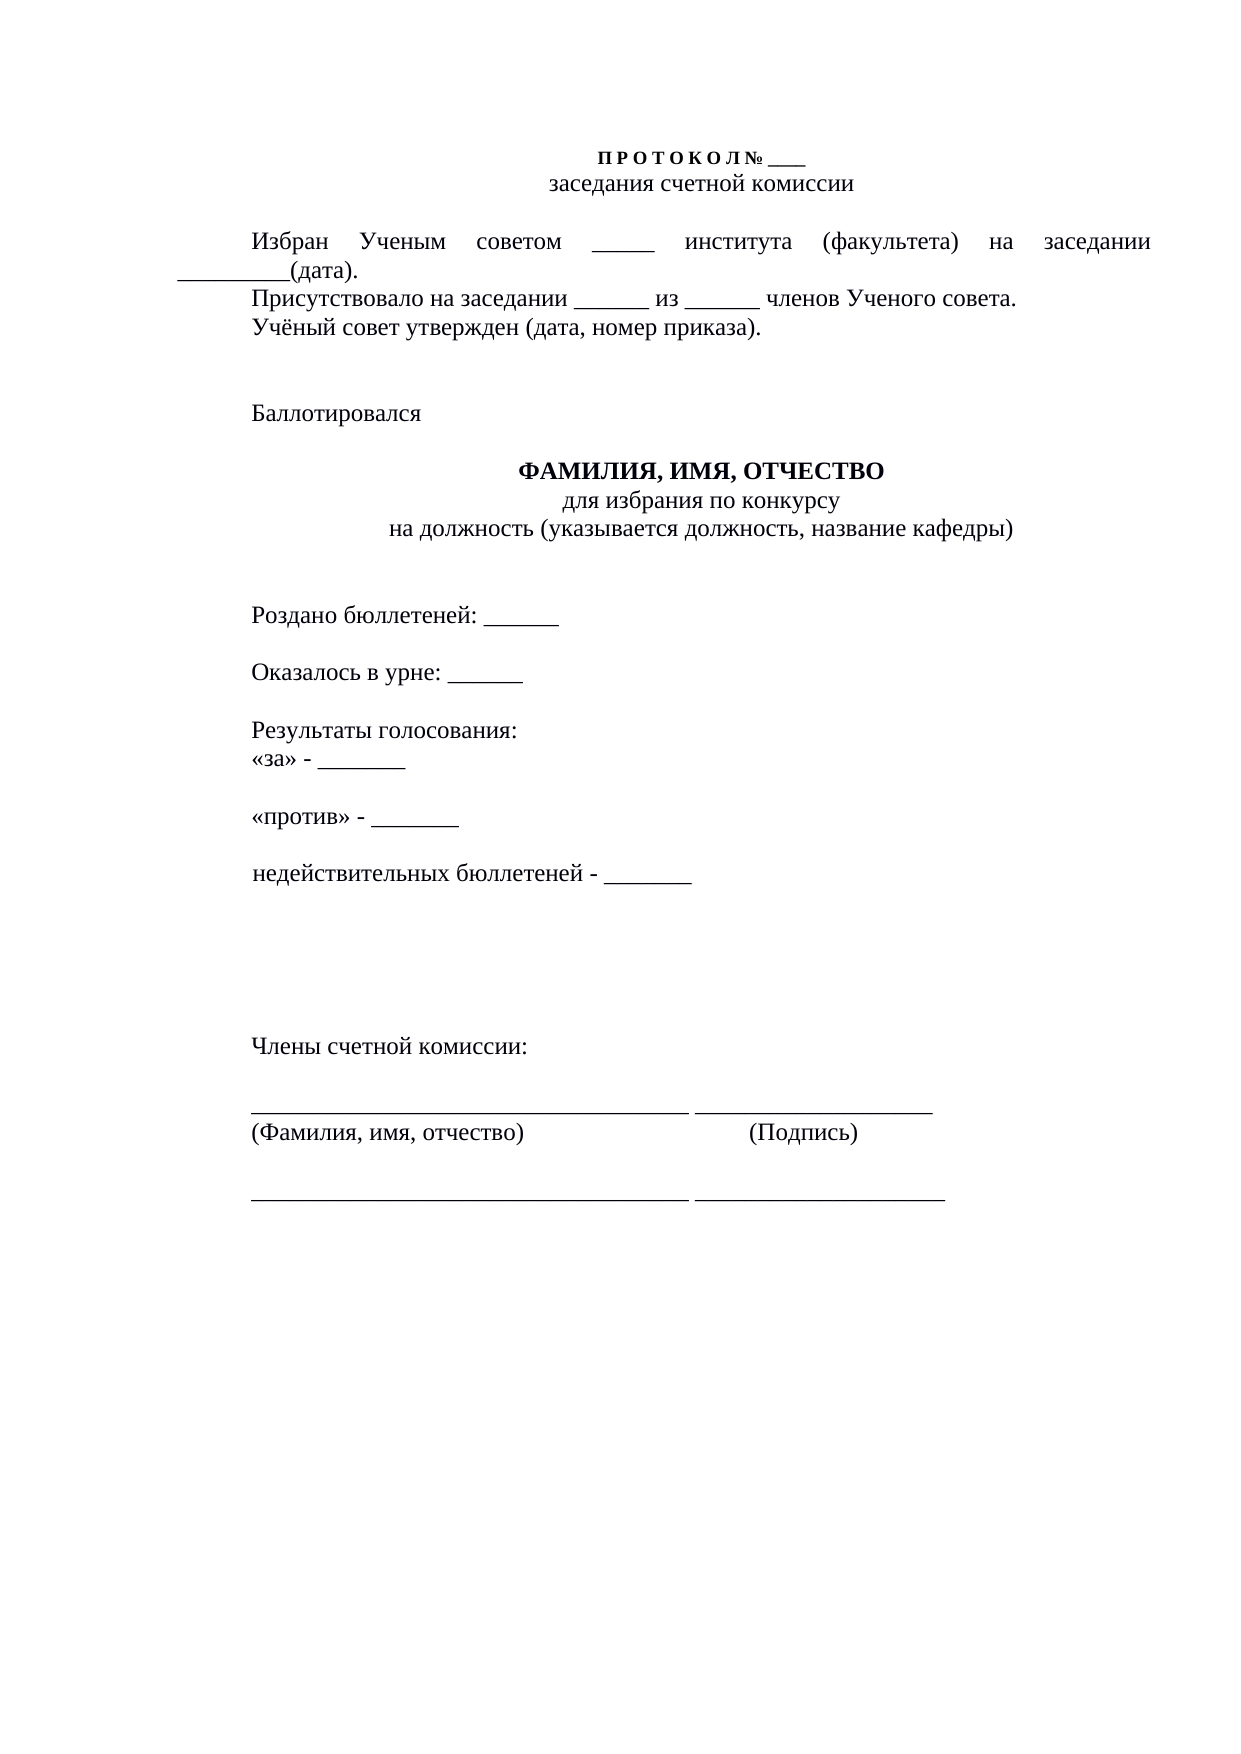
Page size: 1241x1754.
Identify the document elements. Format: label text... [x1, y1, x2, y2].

text «за» - _______ [177, 743, 1152, 772]
text на должность (указывается должность, название кафедры) [177, 513, 1152, 542]
text П Р О Т О К О Л № ____ [177, 147, 1152, 168]
text Члены счетной комиссии: [177, 1031, 1152, 1060]
text Оказалось в урне: ______ [177, 657, 1152, 686]
text для избрания по конкурсу [177, 485, 1152, 513]
text заседания счетной комиссии [177, 168, 1152, 197]
text Баллотировался [177, 398, 1152, 427]
text «против» - _______ [177, 801, 1152, 830]
text ___________________________________ ___________________ [177, 1088, 1152, 1117]
text Учёный совет утвержден (дата, номер приказа). [177, 312, 1152, 341]
text Избран Ученым советом _____ института (факультета) на заседании _________(дата). [177, 226, 1152, 283]
text Присутствовало на заседании ______ из ______ членов Ученого совета. [177, 283, 1152, 312]
text Результаты голосования: [177, 715, 1152, 743]
text Роздано бюллетеней: ______ [177, 600, 1152, 628]
text ФАМИЛИЯ, ИМЯ, ОТЧЕСТВО [177, 456, 1152, 485]
text (Фамилия, имя, отчество) (Подпись) [177, 1117, 1152, 1146]
text недействительных бюллетеней - _______ [177, 858, 1152, 887]
text ___________________________________ ____________________ [177, 1175, 1152, 1203]
